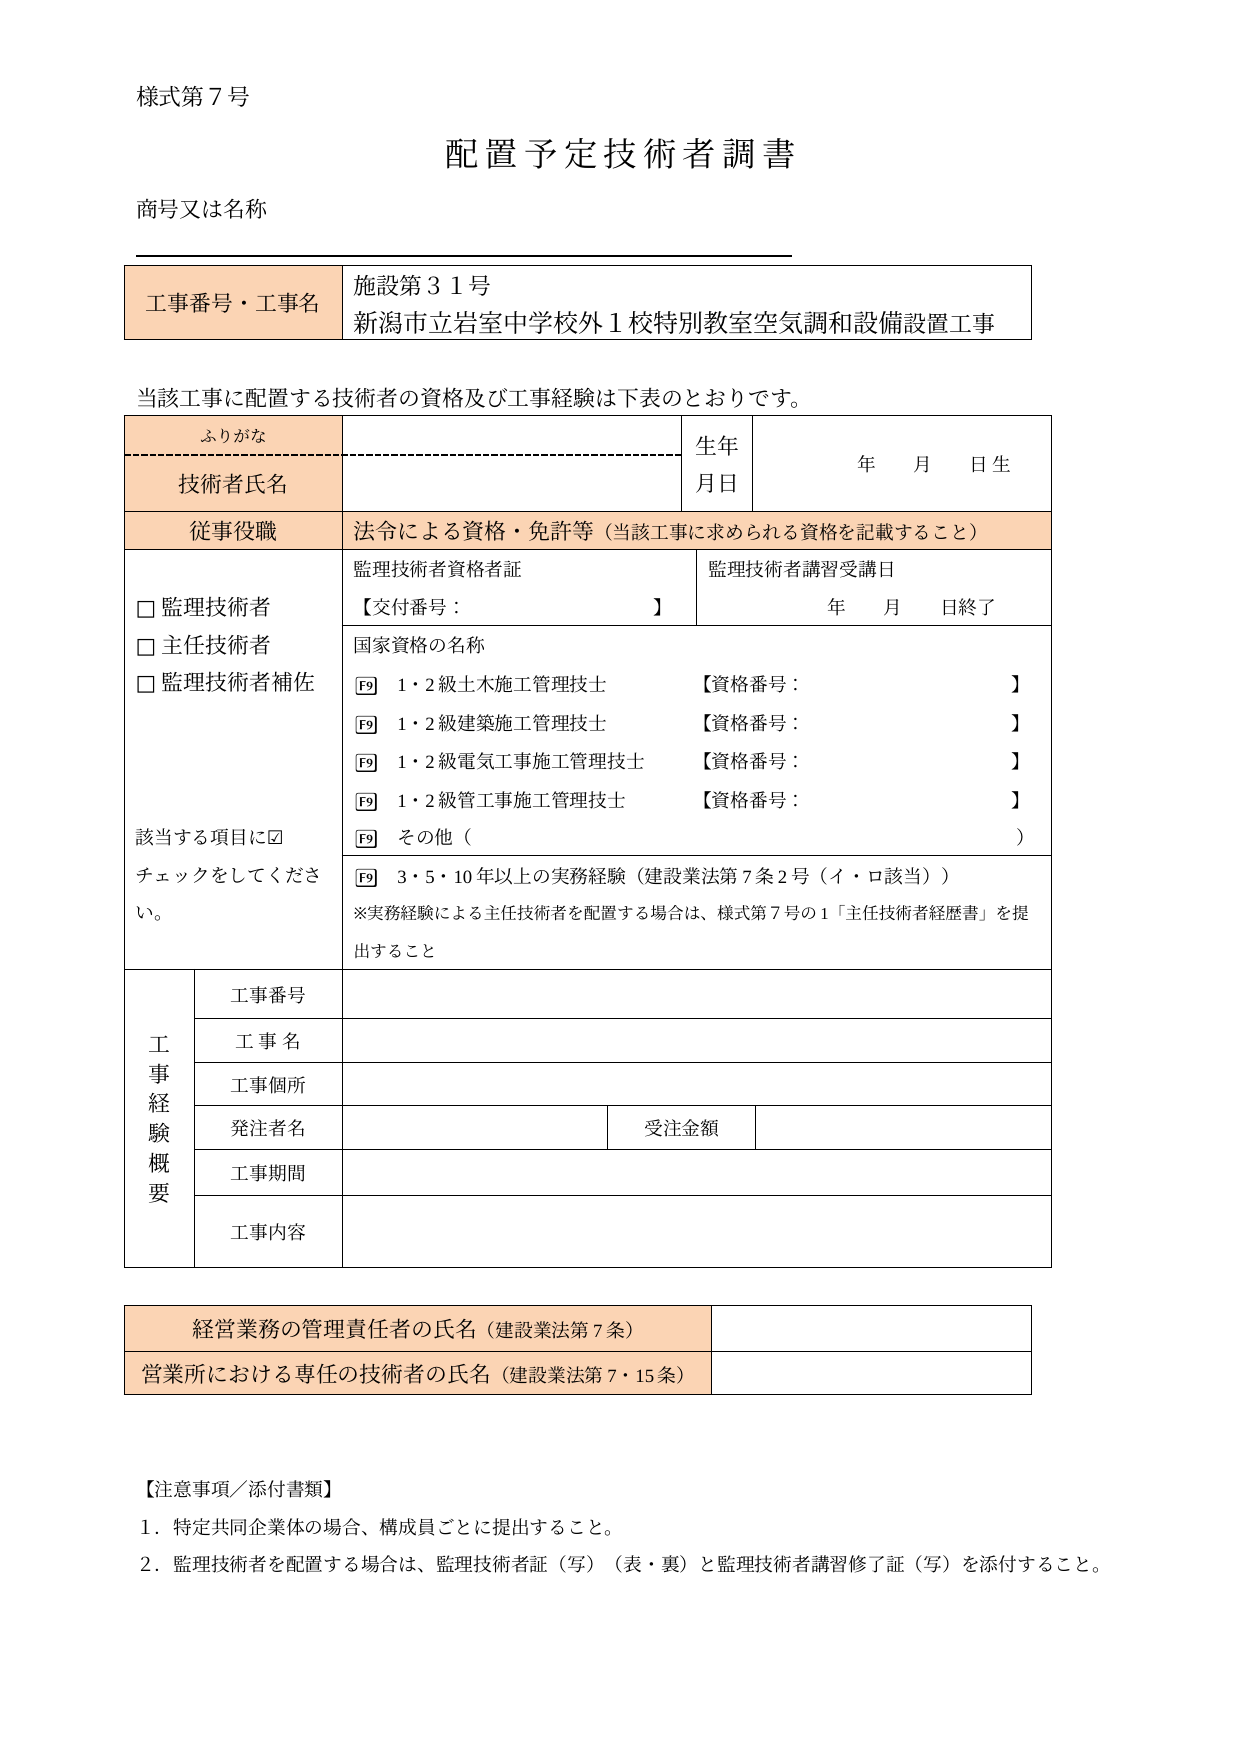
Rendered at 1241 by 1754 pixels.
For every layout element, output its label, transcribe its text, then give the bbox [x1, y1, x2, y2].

text 様式第７号 [136, 77, 1104, 115]
text 配置予定技術者調書 [136, 115, 1104, 190]
table_header 年 月 日 生 [753, 416, 1051, 511]
table_cell [756, 1106, 1051, 1149]
table_cell [343, 1106, 607, 1149]
table_cell 工事個所 [195, 1063, 342, 1105]
table_cell [343, 1063, 1051, 1105]
text 当該工事に配置する技術者の資格及び工事経験は下表のとおりです。 [136, 378, 1104, 415]
table_cell 営業所における専任の技術者の氏名（建設業法第7・15条） [125, 1352, 711, 1394]
table_cell  1・2級建築施工管理技士 [343, 702, 682, 741]
table_cell [343, 1196, 1051, 1267]
table_cell 従事役職 [125, 512, 342, 549]
table_cell [343, 454, 681, 511]
table_cell 法令による資格・免許等（当該工事に求められる資格を記載すること） [343, 512, 1051, 549]
table_cell  1・2級土木施工管理技士 [343, 664, 682, 702]
table_cell 監理技術者資格者証 【交付番号： 】 [343, 550, 696, 625]
table_cell 該当する項目に☑チェックをしてください。 [125, 818, 342, 969]
table_cell □ 監理技術者 □ 主任技術者 □ 監理技術者補佐 [125, 550, 342, 818]
table_cell [343, 1019, 1051, 1062]
table_cell 【資格番号： 】 [682, 702, 1051, 741]
text ２．監理技術者を配置する場合は、監理技術者証（写）（表・裏）と監理技術者講習修了証（写）を添付すること。 [136, 1545, 1104, 1582]
table_cell [343, 970, 1051, 1018]
table_header 経営業務の管理責任者の氏名（建設業法第7条） [125, 1306, 711, 1351]
table_header 施設第３１号 新潟市立岩室中学校外１校特別教室空気調和設備設置工事 [343, 266, 1031, 339]
text １．特定共同企業体の場合、構成員ごとに提出すること。 [136, 1507, 1104, 1545]
table_cell 国家資格の名称 [343, 626, 1051, 664]
table_cell 技術者氏名 [125, 454, 342, 511]
text 商号又は名称 [136, 190, 1104, 227]
table_header ふりがな [125, 416, 342, 454]
table_header [343, 416, 681, 454]
table_cell 【資格番号： 】 [682, 741, 1051, 779]
table_cell  3・5・10年以上の実務経験（建設業法第7条2号（イ・ロ該当）） ※実務経験による主任技術者を配置する場合は、様式第７号の1「主任技術者経歴書」を提出すること [343, 856, 1051, 969]
table_cell  1・2級電気工事施工管理技士 [343, 741, 682, 779]
text 【注意事項／添付書類】 [136, 1470, 1104, 1507]
table_cell 【資格番号： 】 [682, 779, 1051, 818]
table_cell 工事期間 [195, 1150, 342, 1195]
table_cell 工事内容 [195, 1196, 342, 1267]
table_header [712, 1306, 1031, 1351]
table_header 生年月日 [682, 416, 752, 511]
table_header 工事番号・工事名 [125, 266, 342, 339]
table_cell  1・2級管工事施工管理技士 [343, 779, 682, 818]
table_cell [712, 1352, 1031, 1394]
table_cell 工事名 [195, 1019, 342, 1062]
table_cell 監理技術者講習受講日 年 月 日終了 [697, 550, 1051, 625]
table_cell 発注者名 [195, 1106, 342, 1149]
table_cell 【資格番号： 】 [682, 664, 1051, 702]
table_cell [343, 1150, 1051, 1195]
table_cell 工事番号 [195, 970, 342, 1018]
table_cell 受注金額 [608, 1106, 755, 1149]
table_cell  その他（ ） [343, 818, 1051, 855]
table_cell 工事経験概要 [125, 970, 194, 1267]
